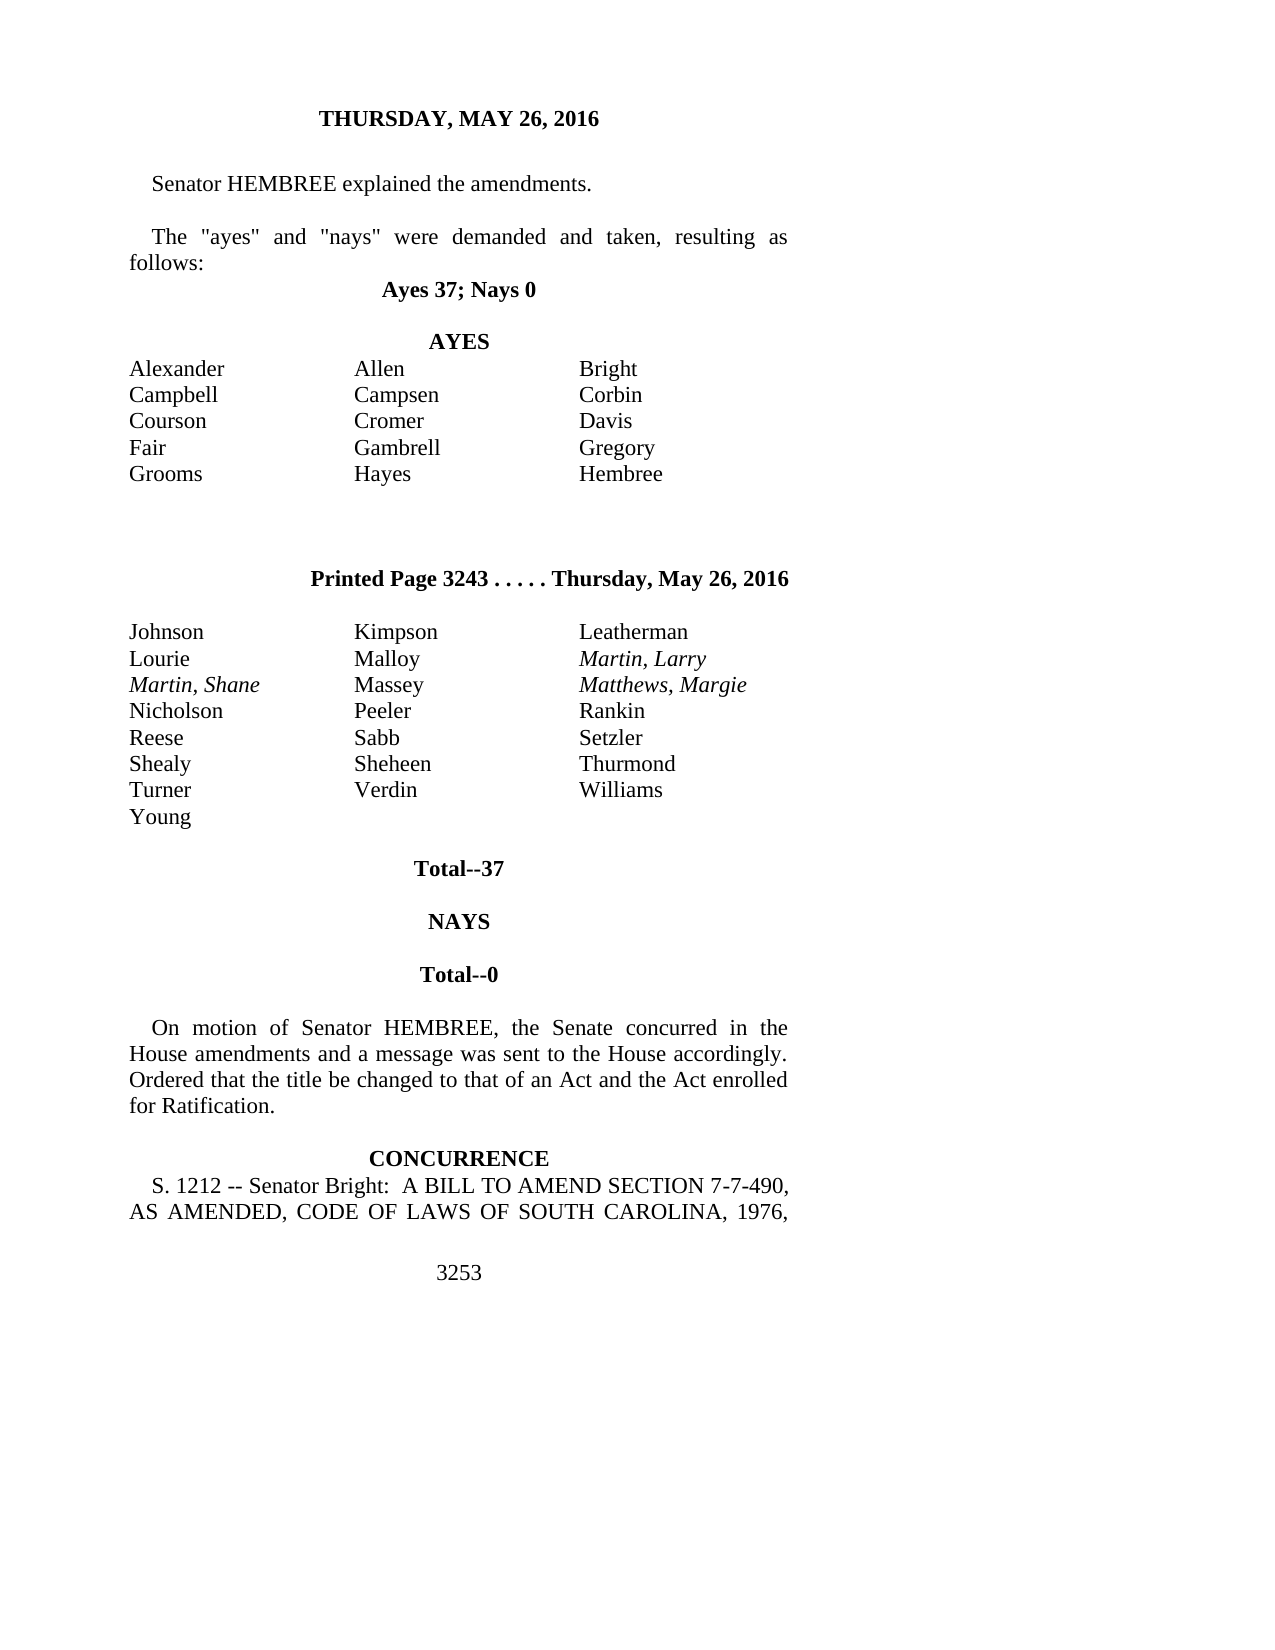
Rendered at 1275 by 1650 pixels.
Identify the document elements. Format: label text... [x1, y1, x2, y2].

text Total--37 [129, 855, 789, 882]
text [129, 1172, 789, 1224]
text Total--0 [129, 961, 789, 987]
text Ayes 37; Nays 0 [129, 276, 789, 302]
text Campbell Campsen Corbin [129, 381, 789, 407]
text Nicholson Peeler Rankin [129, 697, 789, 724]
text Martin, Shane Massey Matthews, Margie [129, 671, 789, 697]
text AYES [129, 328, 789, 355]
text Lourie Malloy Martin, Larry [129, 644, 789, 671]
text CONCURRENCE [129, 1145, 789, 1172]
text Courson Cromer Davis [129, 407, 789, 434]
text Turner Verdin Williams [129, 776, 789, 803]
text The "ayes" and "nays" were demanded and taken, resulting as follows: [129, 223, 789, 276]
text NAYS [129, 908, 789, 934]
text Senator HEMBREE explained the amendments. [129, 170, 789, 197]
text On motion of Senator HEMBREE, the Senate concurred in the House amendments and a message was sent to the House accordingly. Ordered that the title be changed to that of an Act and the Act enrolled for Ratification. [129, 1013, 789, 1119]
text Alexander Allen Bright [129, 355, 789, 381]
text Grooms Hayes Hembree [129, 460, 789, 486]
text Reese Sabb Setzler [129, 724, 789, 750]
text Young [129, 803, 789, 829]
text Shealy Sheheen Thurmond [129, 750, 789, 776]
text Johnson Kimpson Leatherman [129, 618, 789, 644]
text Printed Page 3243 . . . . . Thursday, May 26, 2016 [129, 566, 789, 592]
text Fair Gambrell Gregory [129, 434, 789, 460]
